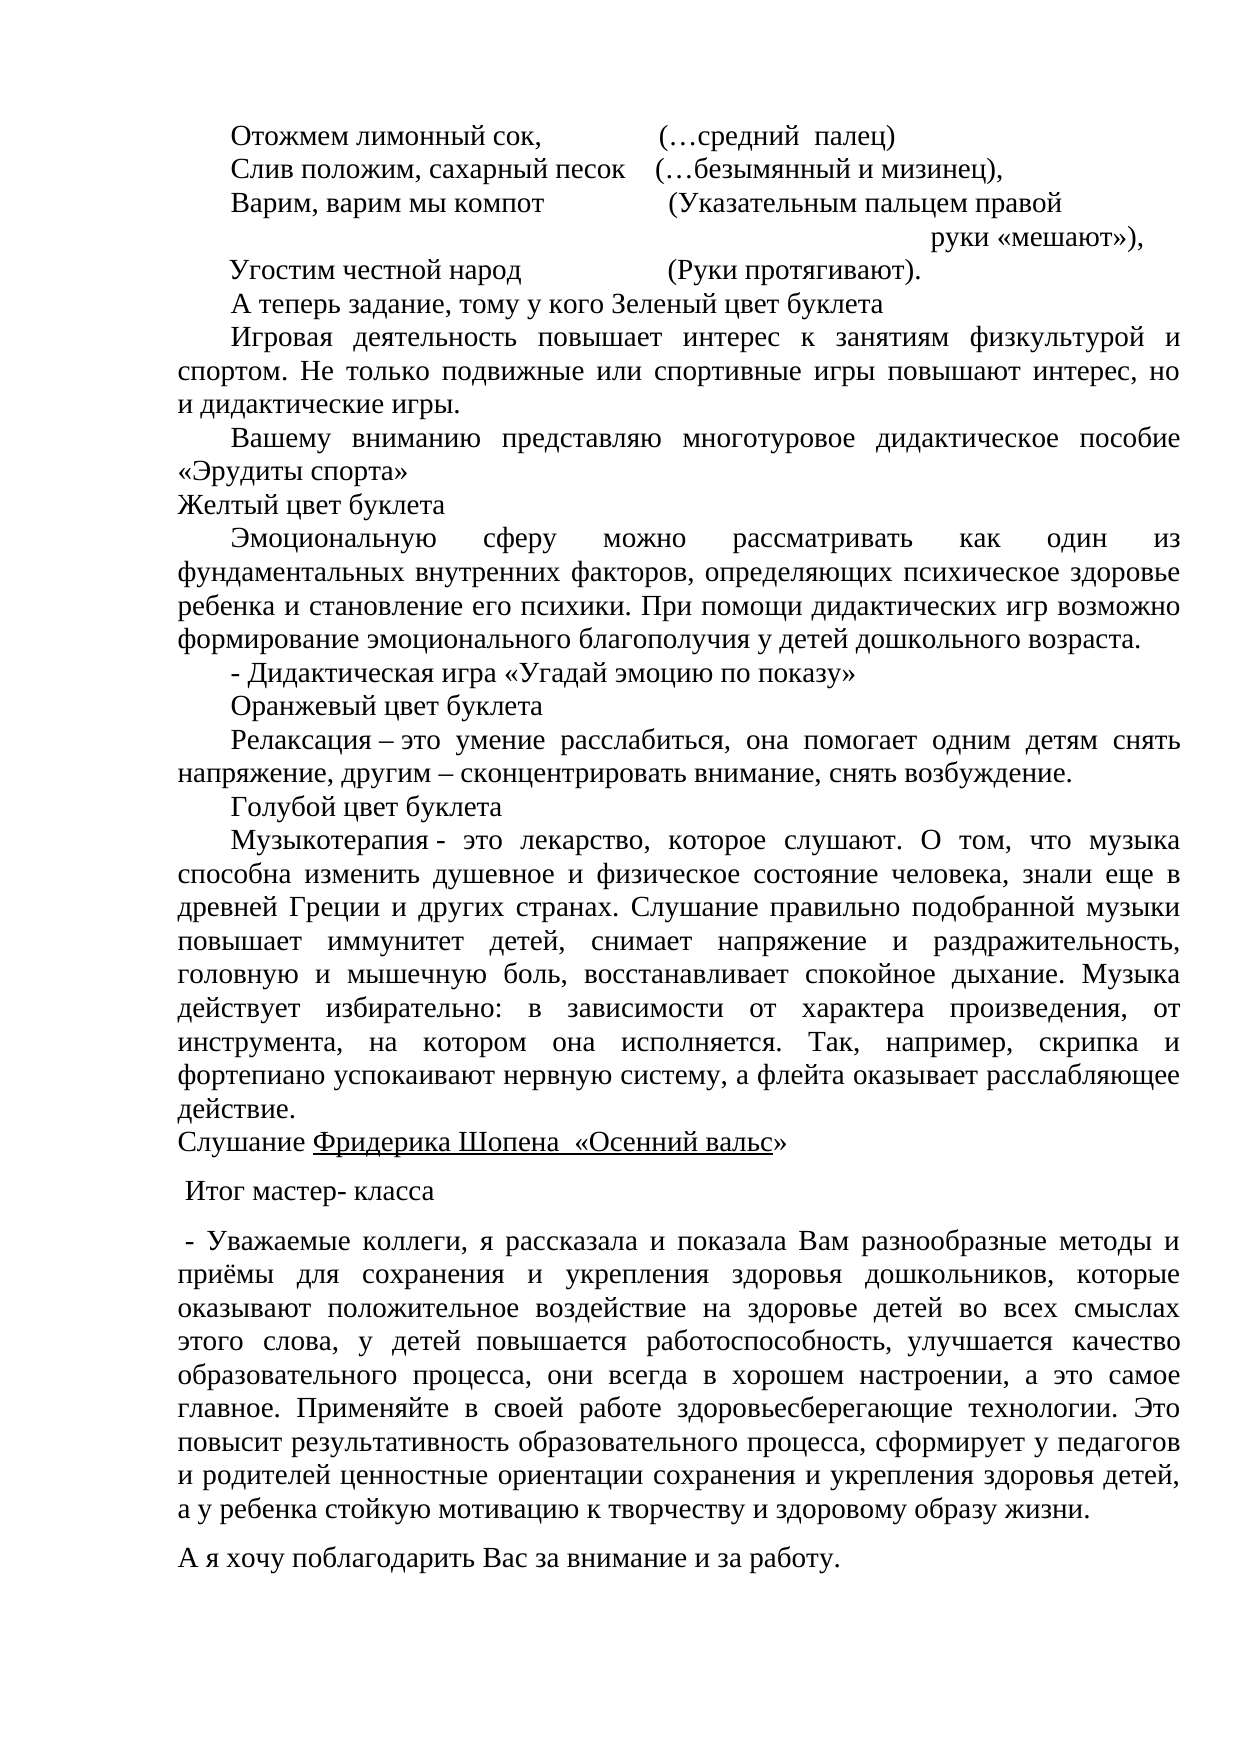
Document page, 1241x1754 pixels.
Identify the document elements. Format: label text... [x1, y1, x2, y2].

text Голубой цвет буклета [177, 789, 1181, 822]
text Желтый цвет буклета [177, 487, 1181, 521]
text руки «мешают»), [177, 219, 1181, 252]
text Релаксация – это умение расслабиться, она помогает одним детям снять напряжение, другим – сконцентрировать внимание, снять возбуждение. [177, 722, 1181, 789]
text Игровая деятельность повышает интерес к занятиям физкультурой и спортом. Не только подвижные или спортивные игры повышают интерес, но и дидактические игры. [177, 319, 1181, 420]
text Оранжевый цвет буклета [177, 688, 1181, 722]
text Угостим честной народ (Руки протягивают). [177, 252, 1181, 286]
text Варим, варим мы компот (Указательным пальцем правой [177, 185, 1181, 219]
text А теперь задание, тому у кого Зеленый цвет буклета [177, 286, 1181, 319]
text - Уважаемые коллеги, я рассказала и показала Вам разнообразные методы и приёмы для сохранения и укрепления здоровья дошкольников, которые оказывают положительное воздействие на здоровье детей во всех смыслах этого слова, у детей повышается работоспособность, улучшается качество образовательного процесса, они всегда в хорошем настроении, а это самое главное. Применяйте в своей работе здоровьесберегающие технологии. Это повысит результативность образовательного процесса, сформирует у педагогов и родителей ценностные ориентации сохранения и укрепления здоровья детей, а у ребенка стойкую мотивацию к творчеству и здоровому образу жизни. [177, 1223, 1181, 1524]
text Вашему вниманию представляю многотуровое дидактическое пособие «Эрудиты спорта» [177, 420, 1181, 487]
text А я хочу поблагодарить Вас за внимание и за работу. [177, 1540, 1181, 1574]
text Итог мастер- класса [177, 1173, 1181, 1207]
text Музыкотерапия - это лекарство, которое слушают. О том, что музыка способна изменить душевное и физическое состояние человека, знали еще в древней Греции и других странах. Слушание правильно подобранной музыки повышает иммунитет детей, снимает напряжение и раздражительность, головную и мышечную боль, восстанавливает спокойное дыхание. Музыка действует избирательно: в зависимости от характера произведения, от инструмента, на котором она исполняется. Так, например, скрипка и фортепиано успокаивают нервную систему, а флейта оказывает расслабляющее действие. [177, 822, 1181, 1124]
text Слушание Фридерика Шопена «Осенний вальс» [177, 1124, 1181, 1158]
text Эмоциональную сферу можно рассматривать как один из фундаментальных внутренних факторов, определяющих психическое здоровье ребенка и становление его психики. При помощи дидактических игр возможно формирование эмоционального благополучия у детей дошкольного возраста. [177, 521, 1181, 655]
text - Дидактическая игра «Угадай эмоцию по показу» [177, 655, 1181, 688]
text Слив положим, сахарный песок (…безымянный и мизинец), [177, 152, 1181, 185]
text Отожмем лимонный сок, (…средний палец) [177, 118, 1181, 152]
